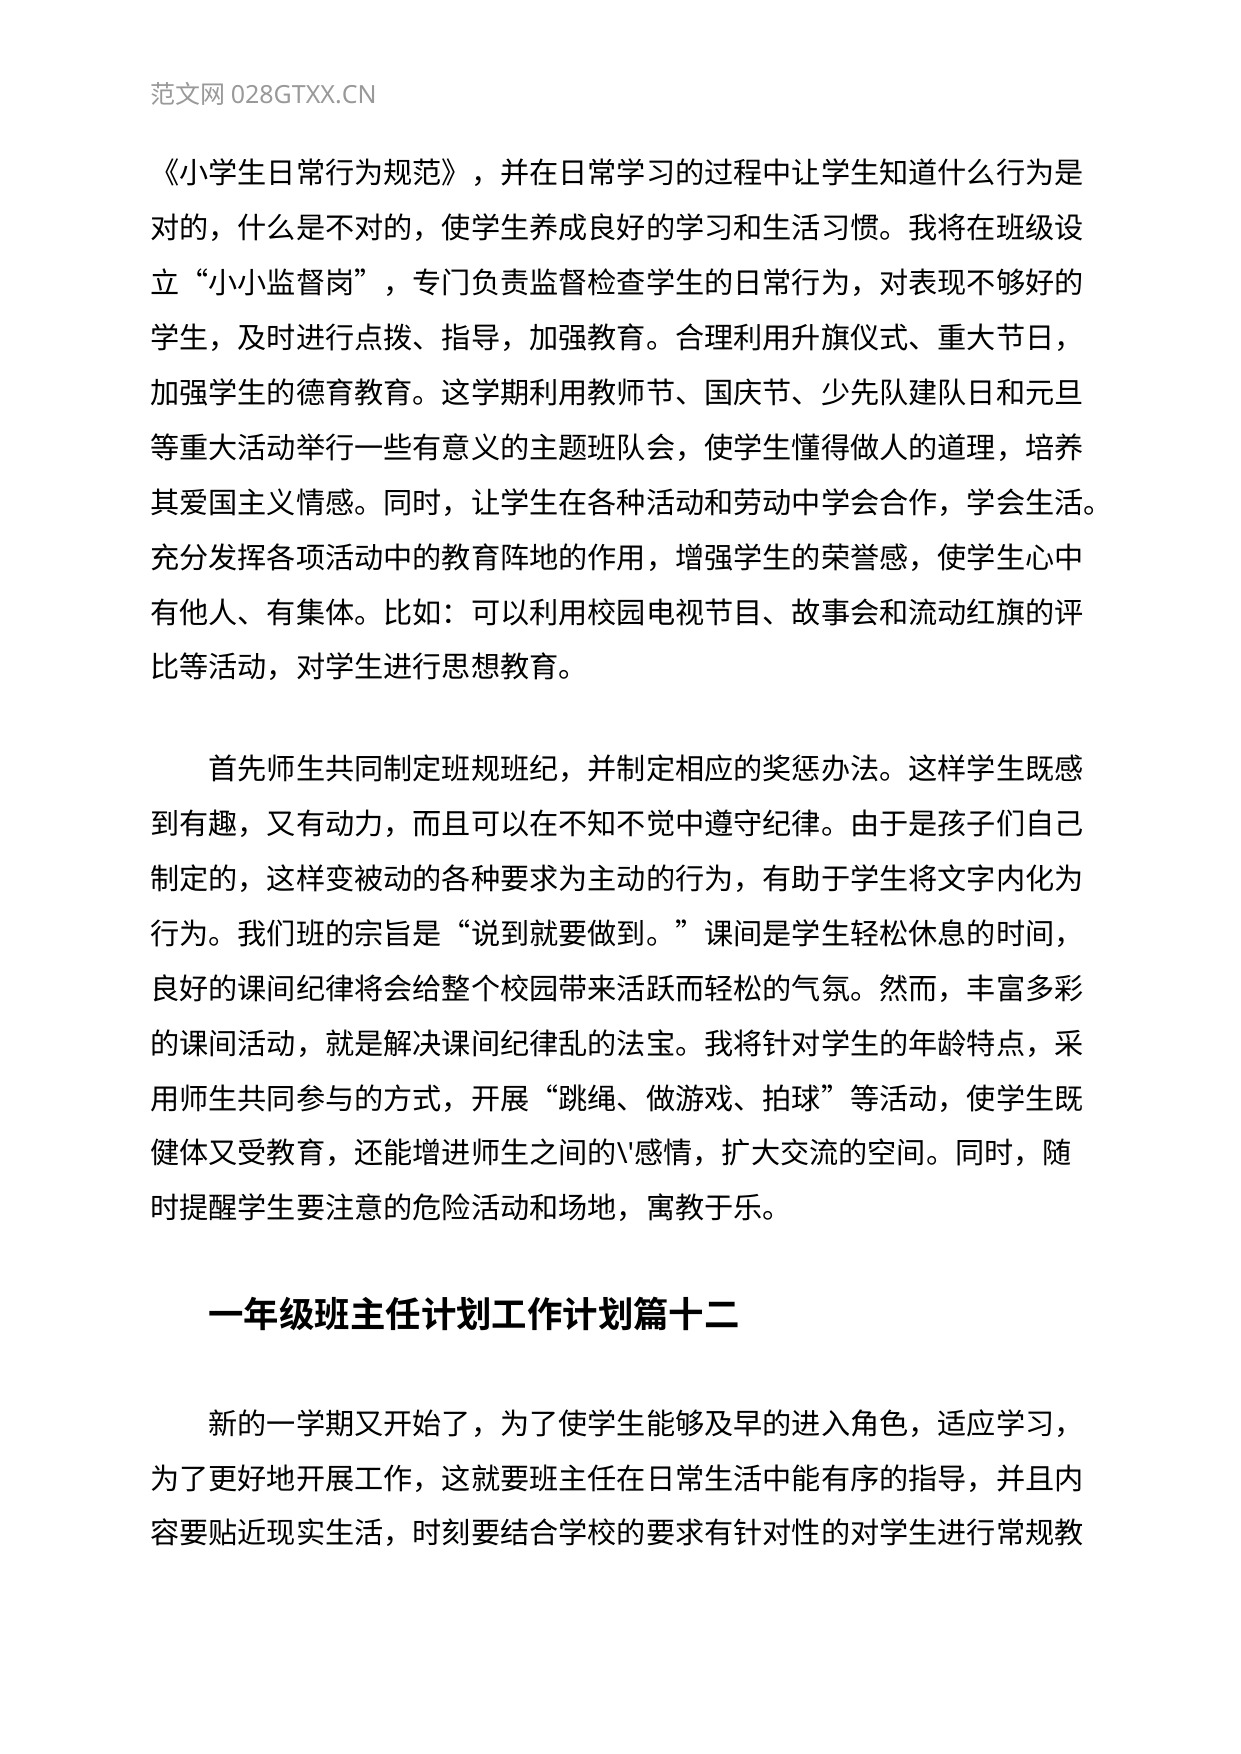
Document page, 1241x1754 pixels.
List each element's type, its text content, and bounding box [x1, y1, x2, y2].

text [150, 1400, 1090, 1552]
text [150, 150, 1090, 686]
text 首先师生共同制定班规班纪，并制定相应的奖惩办法。这样学生既感到有趣，又有动力，而且可以在不知不觉中遵守纪律。由于是孩子们自己制定的，这样变被动的各种要求为主动的行为，有助于学生将文字内化为行为。我们班的宗旨是“说到就要做到。”课间是学生轻松休息的时间，良好的课间纪律将会给整个校园带来活跃而轻松的气氛。然而，丰富多彩的课间活动，就是解决课间纪律乱的法宝。我将针对学生的年龄特点，采用师生共同参与的方式，开展“跳绳、做游戏、拍球”等活动，使学生既健体又受教育，还能增进师生之间的\'感情，扩大交流的空间。同时，随时提醒学生要注意的危险活动和场地，寓教于乐。 [150, 746, 1090, 1227]
text 一年级班主任计划工作计划篇十二 [150, 1287, 1090, 1338]
